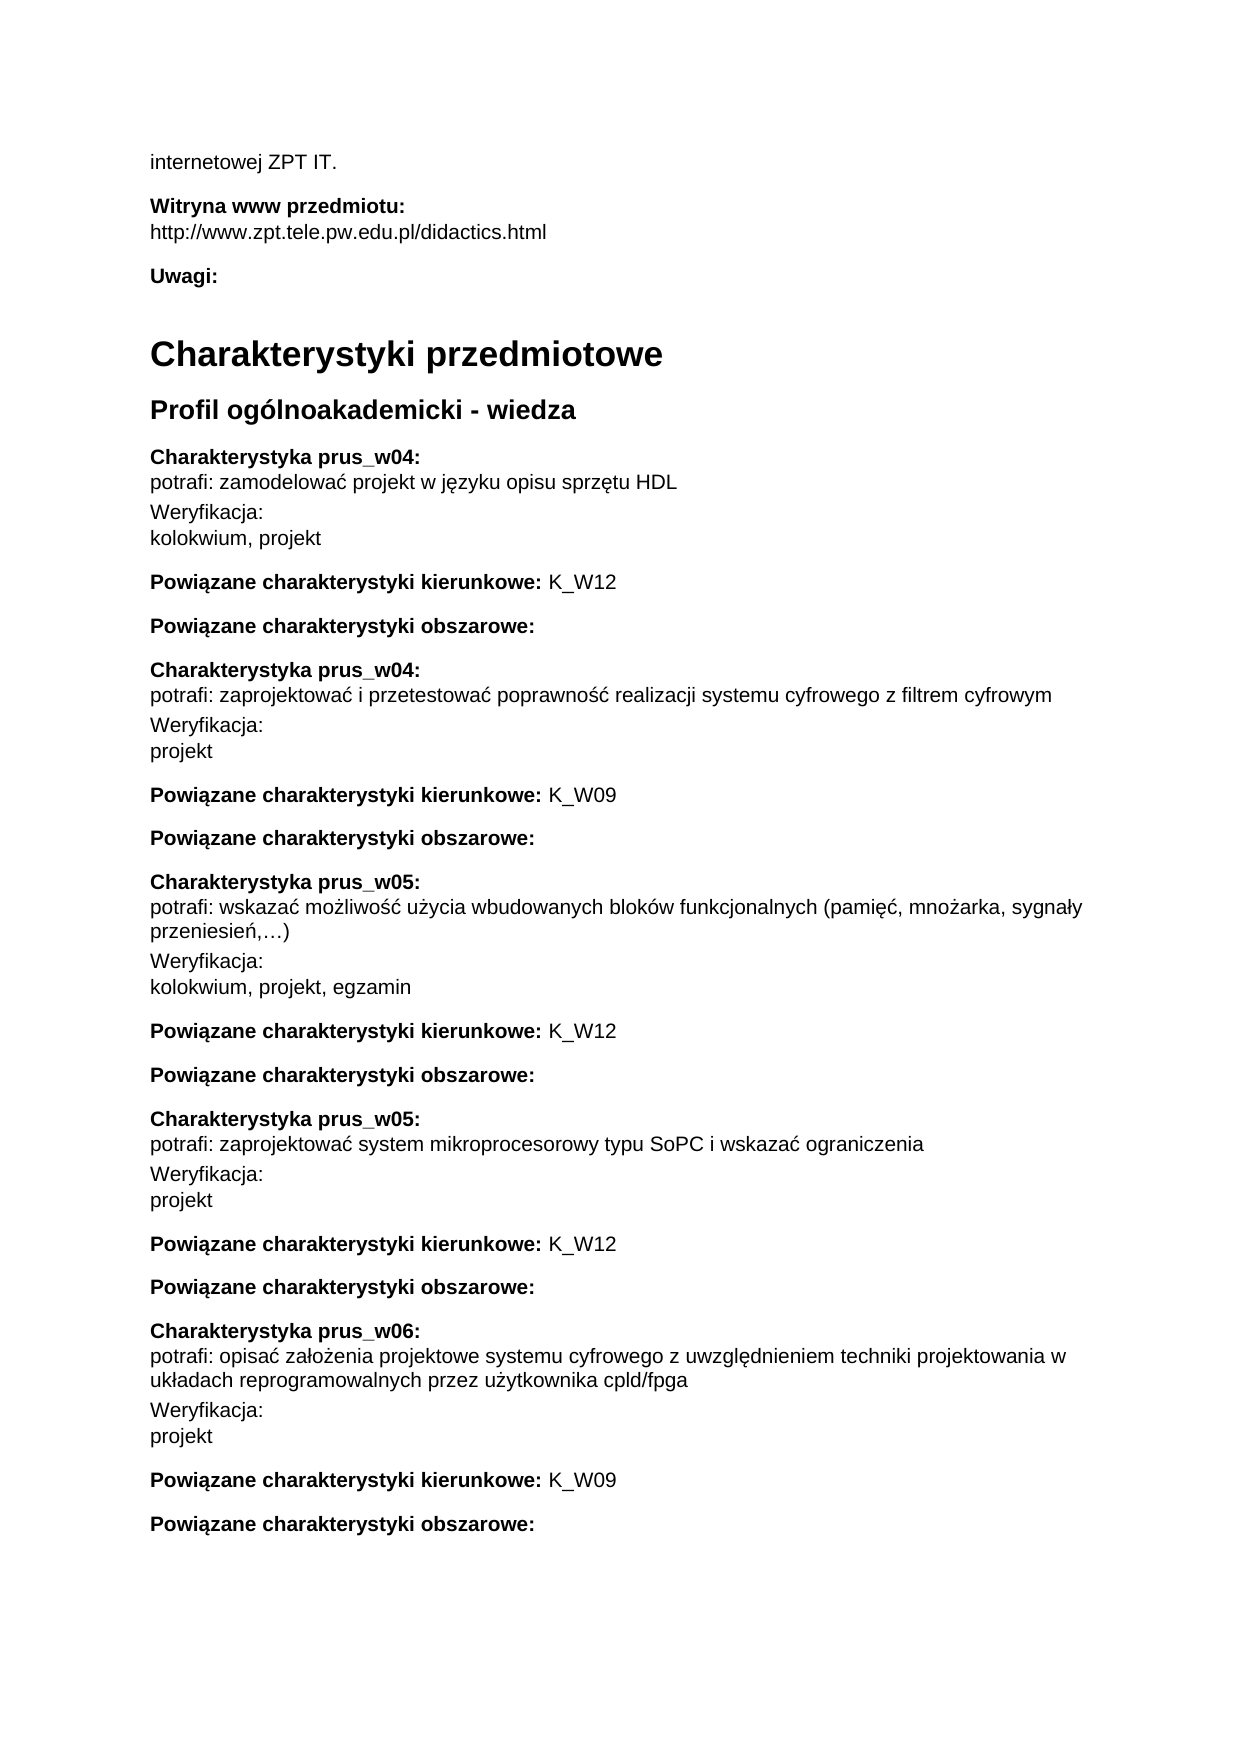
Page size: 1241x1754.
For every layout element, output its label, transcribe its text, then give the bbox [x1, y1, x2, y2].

text Powiązane charakterystyki kierunkowe: K_W12 [150, 1231, 1090, 1255]
text Powiązane charakterystyki obszarowe: [150, 1275, 1090, 1299]
text Charakterystyka prus_w04: [150, 657, 1090, 681]
text Powiązane charakterystyki obszarowe: [150, 1512, 1090, 1536]
text Uwagi: [150, 263, 1090, 287]
text Weryfikacja: [150, 1162, 1090, 1186]
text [150, 150, 1090, 174]
text Weryfikacja: [150, 500, 1090, 524]
text projekt [150, 739, 1090, 763]
text Powiązane charakterystyki kierunkowe: K_W12 [150, 1019, 1090, 1043]
text potrafi: zaprojektować system mikroprocesorowy typu SoPC i wskazać ograniczenia [150, 1131, 1090, 1155]
text Powiązane charakterystyki kierunkowe: K_W09 [150, 782, 1090, 806]
text Weryfikacja: [150, 1398, 1090, 1422]
text potrafi: zaprojektować i przetestować poprawność realizacji systemu cyfrowego z filtrem cyfrowym [150, 682, 1090, 706]
text potrafi: zamodelować projekt w języku opisu sprzętu HDL [150, 470, 1090, 494]
text Powiązane charakterystyki obszarowe: [150, 1063, 1090, 1087]
text Powiązane charakterystyki obszarowe: [150, 826, 1090, 850]
text kolokwium, projekt, egzamin [150, 975, 1090, 999]
text http://www.zpt.tele.pw.edu.pl/didactics.html [150, 220, 1090, 244]
text Charakterystyka prus_w05: [150, 870, 1090, 894]
text Charakterystyka prus_w05: [150, 1106, 1090, 1130]
text projekt [150, 1188, 1090, 1212]
text kolokwium, projekt [150, 526, 1090, 550]
text Powiązane charakterystyki kierunkowe: K_W09 [150, 1468, 1090, 1492]
text Weryfikacja: [150, 713, 1090, 737]
text Charakterystyka prus_w06: [150, 1319, 1090, 1343]
text Charakterystyka prus_w04: [150, 445, 1090, 469]
text potrafi: wskazać możliwość użycia wbudowanych bloków funkcjonalnych (pamięć, mnożarka, sygnały przeniesień,…) [150, 895, 1090, 943]
subtitle Profil ogólnoakademicki - wiedza [150, 394, 1090, 425]
text Powiązane charakterystyki kierunkowe: K_W12 [150, 570, 1090, 594]
text projekt [150, 1424, 1090, 1448]
text Weryfikacja: [150, 949, 1090, 973]
text Witryna www przedmiotu: [150, 194, 1090, 218]
text Powiązane charakterystyki obszarowe: [150, 614, 1090, 638]
subtitle Charakterystyki przedmiotowe [150, 333, 1090, 374]
